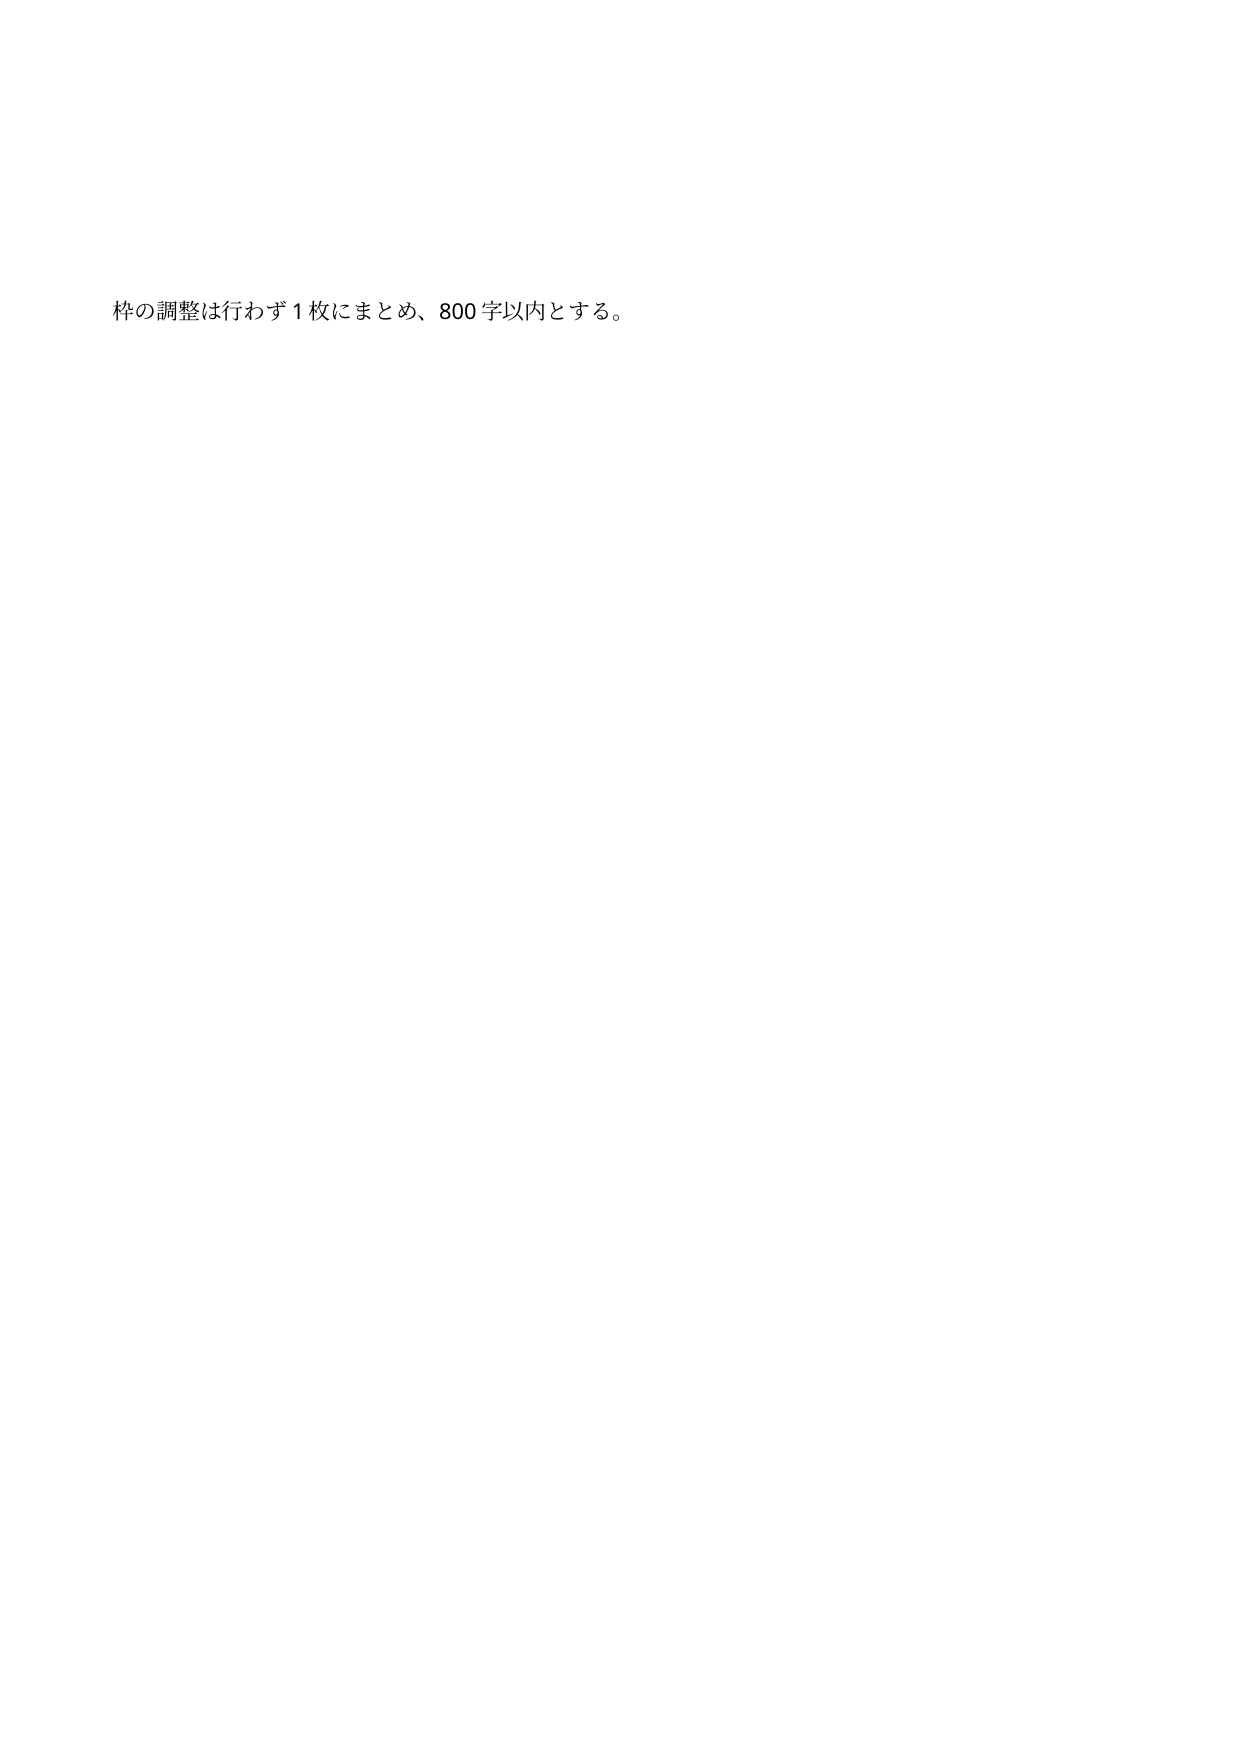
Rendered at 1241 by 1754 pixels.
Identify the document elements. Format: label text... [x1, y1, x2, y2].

list 枠の調整は行わず1枚にまとめ、800字以内とする。 [112, 294, 1128, 326]
